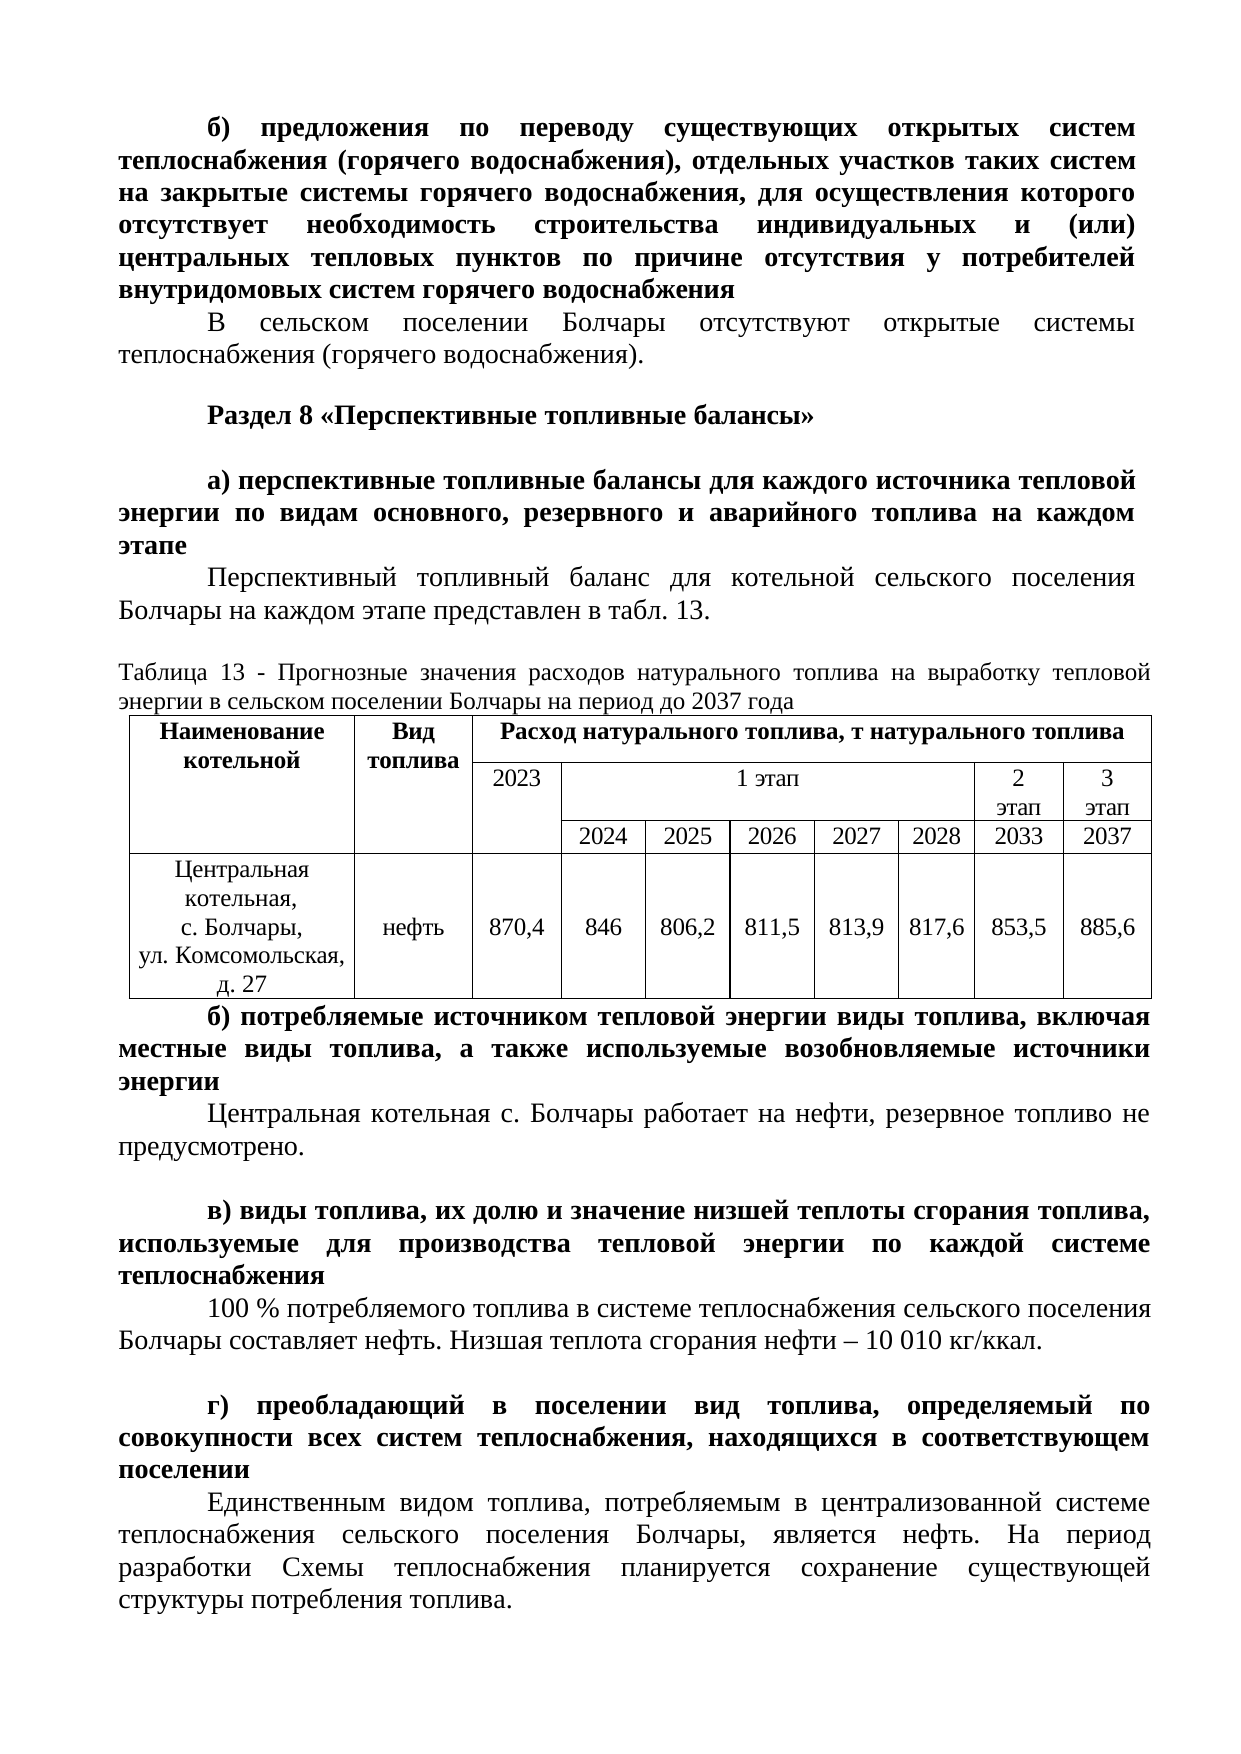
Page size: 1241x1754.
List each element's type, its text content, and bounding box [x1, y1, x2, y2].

text а) перспективные топливные балансы для каждого источника тепловой энергии по видам основного, резервного и аварийного топлива на каждом этапе [118, 463, 1136, 560]
table_cell 2037 [1064, 821, 1151, 853]
text Перспективный топливный баланс для котельной сельского поселения Болчары на каждом этапе представлен в табл. 13. [118, 560, 1136, 625]
table_cell 853,5 [975, 854, 1063, 998]
table_cell 813,9 [815, 854, 898, 998]
table_cell 2023 [473, 763, 561, 853]
text Единственным видом топлива, потребляемым в централизованной системе теплоснабжения сельского поселения Болчары, является нефть. На период разработки Схемы теплоснабжения планируется сохранение существующей структуры потребления топлива. [118, 1485, 1151, 1614]
table_cell нефть [355, 854, 472, 998]
text б) потребляемые источником тепловой энергии виды топлива, включая местные виды топлива, а также используемые возобновляемые источники энергии [118, 999, 1151, 1096]
text В сельском поселении Болчары отсутствуют открытые системы теплоснабжения (горячего водоснабжения). [118, 305, 1136, 369]
table_cell 2025 [646, 821, 729, 853]
table_header Вид топлива [355, 716, 472, 853]
text г) преобладающий в поселении вид топлива, определяемый по совокупности всех систем теплоснабжения, находящихся в соответствующем поселении [118, 1388, 1151, 1485]
text Раздел 8 «Перспективные топливные балансы» [118, 398, 1151, 431]
table_cell 2 этап [975, 763, 1063, 820]
table_cell 846 [562, 854, 645, 998]
table_cell 885,6 [1064, 854, 1151, 998]
table_cell 2027 [815, 821, 898, 853]
table_cell 2028 [899, 821, 974, 853]
text Центральная котельная с. Болчары работает на нефти, резервное топливо не предусмотрено. [118, 1096, 1151, 1161]
table_cell 811,5 [731, 854, 814, 998]
table_header Расход натурального топлива, т натурального топлива [473, 716, 1151, 762]
table_cell 1 этап [562, 763, 974, 820]
table_cell 806,2 [646, 854, 729, 998]
table_header Наименование котельной [130, 716, 354, 853]
text б) предложения по переводу существующих открытых систем теплоснабжения (горячего водоснабжения), отдельных участков таких систем на закрытые системы горячего водоснабжения, для осуществления которого отсутствует необходимость строительства индивидуальных и (или) центральных тепловых пунктов по причине отсутствия у потребителей внутридомовых систем горячего водоснабжения [118, 110, 1137, 305]
text 100 % потребляемого топлива в системе теплоснабжения сельского поселения Болчары составляет нефть. Низшая теплота сгорания нефти – 10 010 кг/ккал. [118, 1291, 1151, 1355]
table_cell 817,6 [899, 854, 974, 998]
text Таблица 13 - Прогнозные значения расходов натурального топлива на выработку тепловой энергии в сельском поселении Болчары на период до 2037 года [118, 657, 1151, 715]
table_cell 870,4 [473, 854, 561, 998]
table_cell 2026 [731, 821, 814, 853]
table_cell Центральная котельная, с. Болчары, ул. Комсомольская, д. 27 [130, 854, 354, 998]
table_cell 2024 [562, 821, 645, 853]
table_cell 3 этап [1064, 763, 1151, 820]
table_cell 2033 [975, 821, 1063, 853]
text в) виды топлива, их долю и значение низшей теплоты сгорания топлива, используемые для производства тепловой энергии по каждой системе теплоснабжения [118, 1193, 1151, 1291]
